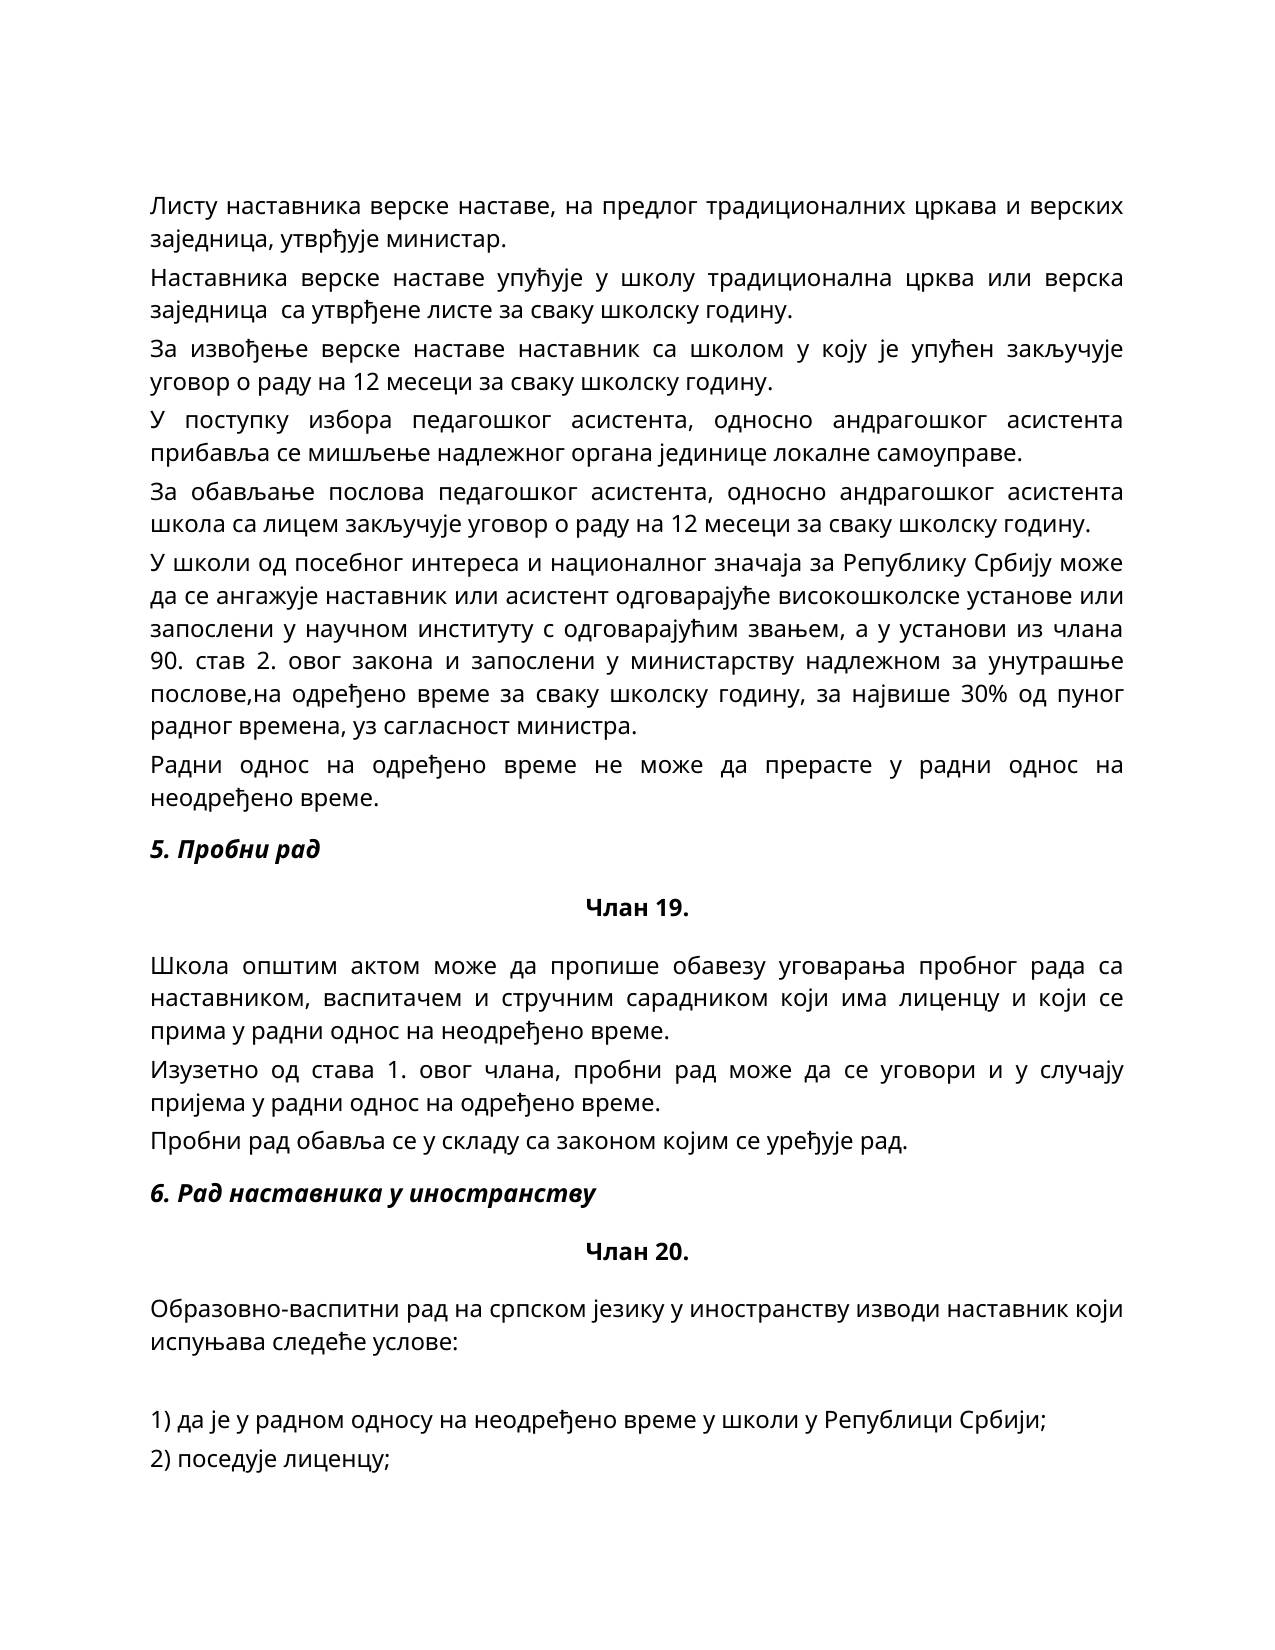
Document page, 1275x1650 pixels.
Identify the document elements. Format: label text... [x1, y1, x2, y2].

text За обављање послова педагошког асистента, односно андрагошког асистента школа са лицем закључује уговор о раду на 12 месеци за сваку школску годину. [150, 475, 1125, 540]
text Члан 19. [150, 891, 1125, 924]
text 1) да је у радном односу на неодређено време у школи у Републици Србији; [150, 1402, 1125, 1435]
text Пробни рад обавља се у складу са законом којим се уређује рад. [150, 1124, 1125, 1157]
text 6. Рад наставника у иностранству [150, 1176, 1125, 1209]
text Школа општим актом може да пропише обавезу уговарања пробног рада са наставником, васпитачем и стручним сарадником који има лиценцу и који се прима у радни однос на неодређено време. [150, 949, 1125, 1046]
text Радни однос на одређено време не може да прерасте у радни однос на неодређено време. [150, 748, 1125, 813]
text 2) поседује лиценцу; [150, 1441, 1125, 1474]
text Члан 20. [150, 1234, 1125, 1267]
text Наставника верске наставе упућује у школу традиционална црква или верска заједница са утврђене листе за сваку школску годину. [150, 260, 1125, 326]
text У поступку избора педагошког асистента, односно андрагошког асистента прибавља се мишљење надлежног органа јединице локалне самоуправе. [150, 403, 1125, 468]
text Листу наставника верске наставе, на предлог традиционалних цркава и верских заједница, утврђује министар. [150, 189, 1125, 254]
text За извођење верске наставе наставник са школом у коју је упућен закључује уговор о раду на 12 месеци за сваку школску годину. [150, 332, 1125, 397]
text У школи од посебног интереса и националног значаја за Републику Србију може да се ангажује наставник или асистент одговарајуће високошколске установе или запослени у научном институту с одговарајућим звањем, а у установи из члана 90. став 2. овог закона и запослени у министарству надлежном за унутрашње послове,на одређено време за сваку школску годину, за највише 30% од пуног радног времена, уз сагласност министра. [150, 546, 1125, 742]
text Изузетно од става 1. овог члана, пробни рад може да се уговори и у случају пријема у радни однос на одређено време. [150, 1053, 1125, 1118]
text 5. Пробни рад [150, 832, 1125, 866]
text Образовно-васпитни рад на српском језику у иностранству изводи наставник који испуњава следеће услове: [150, 1292, 1125, 1357]
